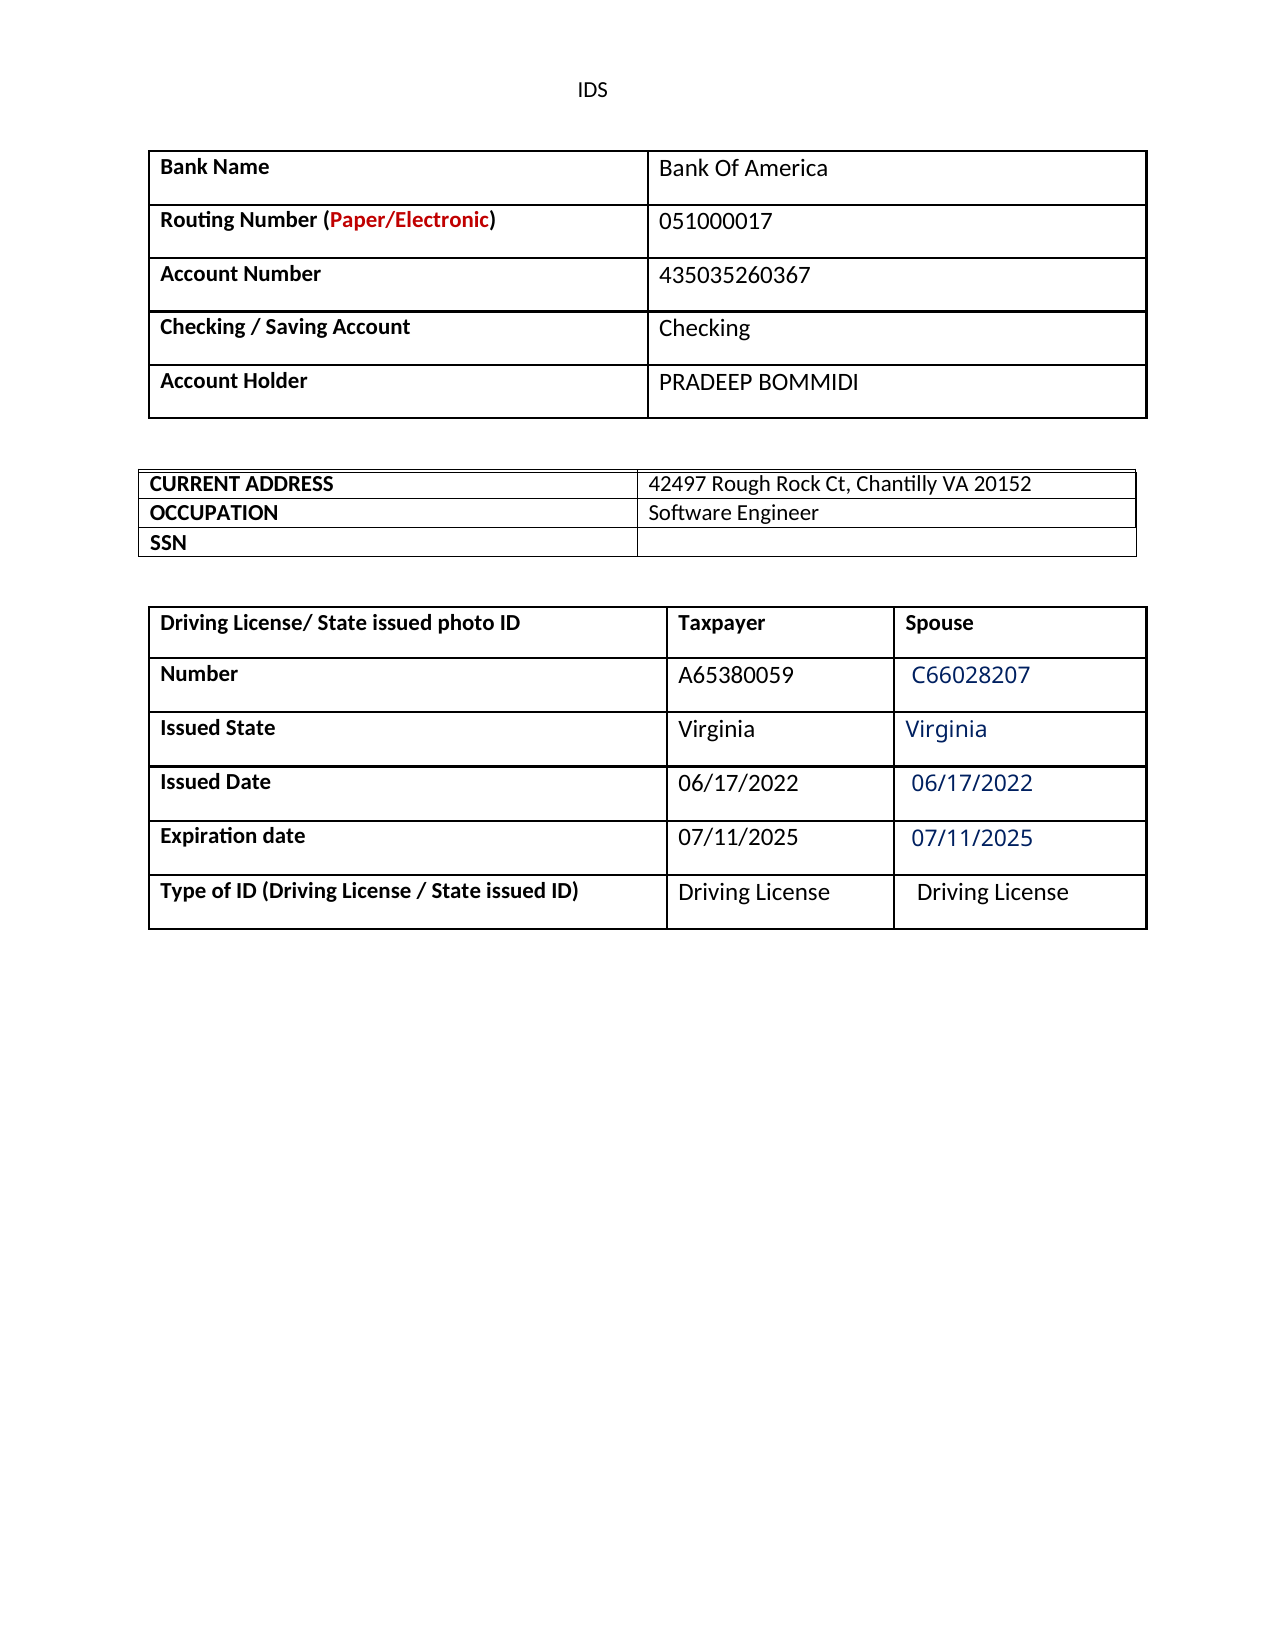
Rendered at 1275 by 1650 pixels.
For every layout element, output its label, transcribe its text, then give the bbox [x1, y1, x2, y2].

table_cell 07/11/2025 [895, 822, 1145, 874]
table_header CURRENT ADDRESS [139, 470, 637, 497]
table_cell 07/11/2025 [668, 822, 893, 874]
table_cell 06/17/2022 [668, 768, 893, 819]
table_cell Driving License [895, 876, 1145, 928]
table_header Spouse [895, 608, 1145, 657]
table_cell Account Number [150, 259, 647, 310]
table_cell Driving License [668, 876, 893, 928]
table_cell 051000017 [649, 206, 1145, 257]
table_cell Checking / Saving Account [150, 313, 647, 364]
table_header [638, 528, 1136, 556]
table_cell 435035260367 [649, 259, 1145, 310]
table_header 42497 Rough Rock Ct, Chantilly VA 20152 [638, 470, 1135, 497]
table_cell Number [150, 659, 666, 711]
table_header Taxpayer [668, 608, 893, 657]
table_cell Routing Number (Paper/Electronic) [150, 206, 647, 257]
table_header Bank Of America [649, 152, 1145, 203]
table_header Bank Name [150, 152, 647, 203]
table_cell 06/17/2022 [895, 768, 1145, 819]
table_cell Issued Date [150, 768, 666, 819]
table_cell C66028207 [895, 659, 1145, 711]
table_cell Issued State [150, 713, 666, 765]
table_cell Expiration date [150, 822, 666, 874]
table_cell Virginia [895, 713, 1145, 765]
table_cell Virginia [668, 713, 893, 765]
table_cell Software Engineer [638, 499, 1135, 527]
table_header SSN [139, 528, 637, 556]
table_cell Account Holder [150, 366, 647, 417]
table_cell Type of ID (Driving License / State issued ID) [150, 876, 666, 928]
table_cell A65380059 [668, 659, 893, 711]
table_cell Checking [649, 313, 1145, 364]
table_header Driving License/ State issued photo ID [150, 608, 666, 657]
table_cell OCCUPATION [139, 499, 637, 527]
table_cell PRADEEP BOMMIDI [649, 366, 1145, 417]
